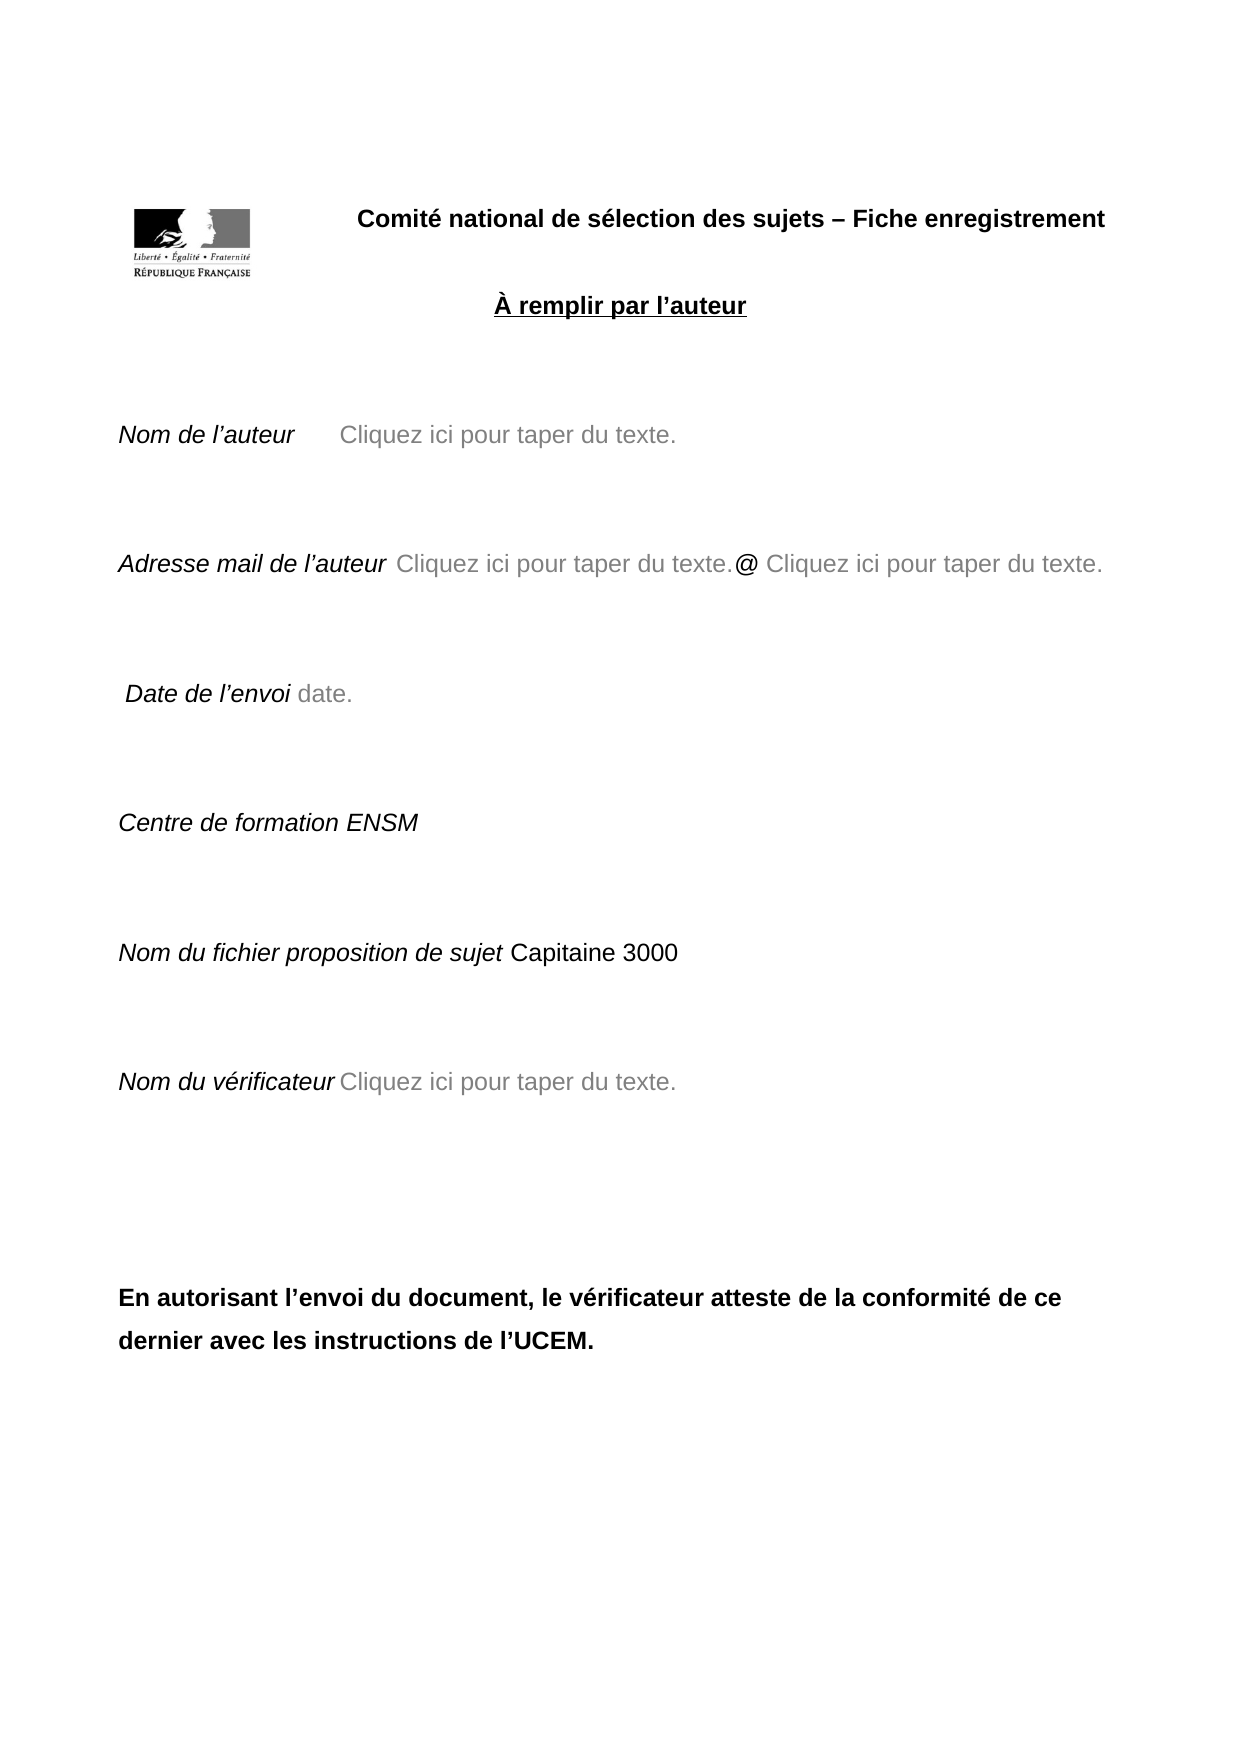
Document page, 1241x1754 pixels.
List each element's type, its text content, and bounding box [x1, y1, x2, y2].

picture [119, 204, 265, 286]
text En autorisant l’envoi du document, le vérificateur atteste de la conformité de ce dernier avec les instructions de l’UCEM. [118, 1282, 1122, 1354]
